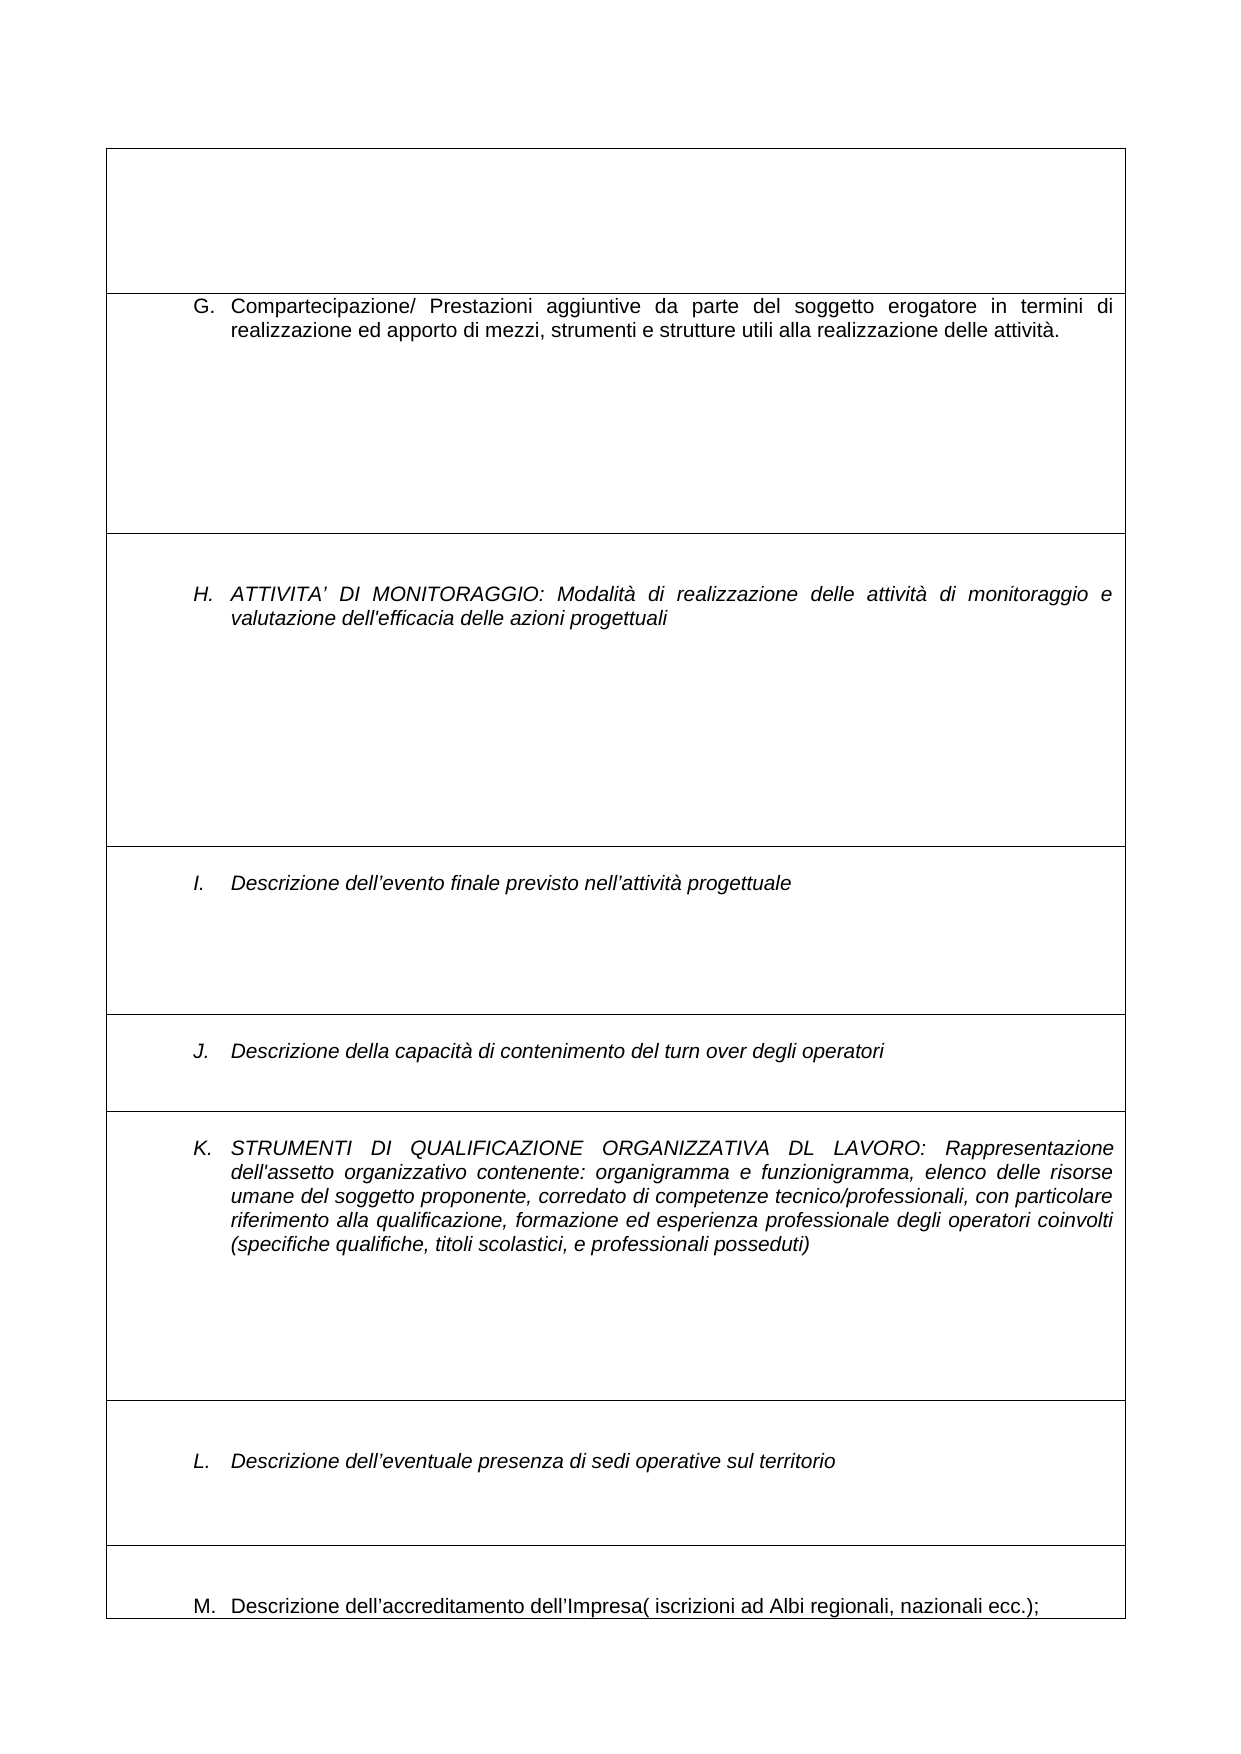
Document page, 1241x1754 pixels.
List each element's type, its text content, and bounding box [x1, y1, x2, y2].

table_cell Descrizione della capacità di contenimento del turn over degli operatori [107, 1015, 1125, 1111]
table_cell STRUMENTI DI QUALIFICAZIONE ORGANIZZATIVA DL LAVORO: Rappresentazione dell'assetto organizzativo contenente: organigramma e funzionigramma, elenco delle risorse umane del soggetto proponente, corredato di competenze tecnico/professionali, con particolare riferimento alla qualificazione, formazione ed esperienza professionale degli operatori coinvolti (specifiche qualifiche, titoli scolastici, e professionali posseduti) [107, 1112, 1125, 1400]
table_cell Compartecipazione/ Prestazioni aggiuntive da parte del soggetto erogatore in termini di realizzazione ed apporto di mezzi, strumenti e strutture utili alla realizzazione delle attività. [107, 294, 1125, 533]
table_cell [107, 149, 1125, 292]
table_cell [107, 1546, 1125, 1617]
table_cell Descrizione dell’evento finale previsto nell’attività progettuale [107, 847, 1125, 1014]
table_cell ATTIVITA’ DI MONITORAGGIO: Modalità di realizzazione delle attività di monitoraggio e valutazione dell'efficacia delle azioni progettuali [107, 534, 1125, 846]
table_cell Descrizione dell’eventuale presenza di sedi operative sul territorio [107, 1401, 1125, 1544]
